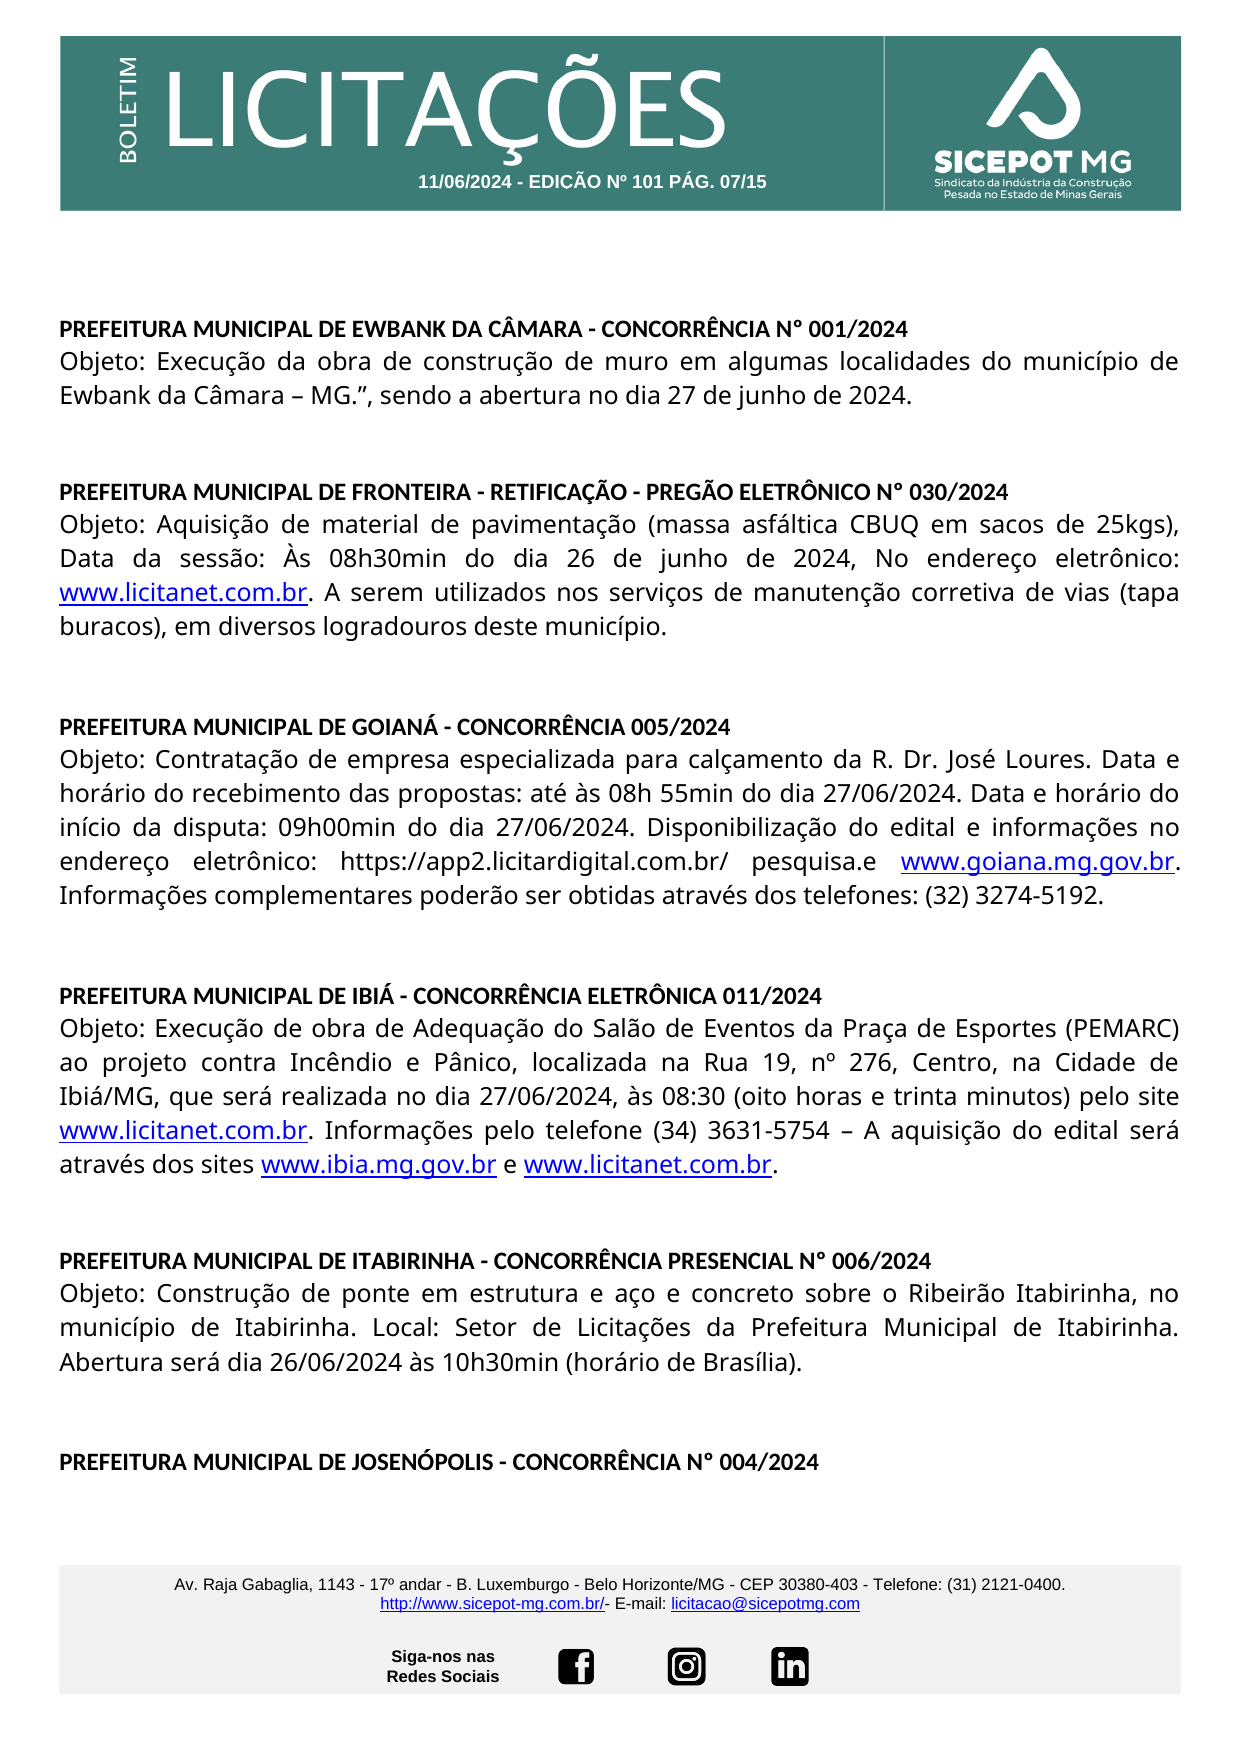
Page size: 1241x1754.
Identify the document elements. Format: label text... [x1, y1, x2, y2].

text PREFEITURA MUNICIPAL DE IBIÁ - CONCORRÊNCIA ELETRÔNICA 011/2024 [59, 980, 1181, 1011]
text Objeto: Construção de ponte em estrutura e aço e concreto sobre o Ribeirão Itabirinha, no município de Itabirinha. Local: Setor de Licitações da Prefeitura Municipal de Itabirinha. Abertura será dia 26/06/2024 às 10h30min (horário de Brasília). [59, 1276, 1181, 1378]
text PREFEITURA MUNICIPAL DE ITABIRINHA - CONCORRÊNCIA PRESENCIAL Nº 006/2024 [59, 1246, 1181, 1276]
picture [771, 1647, 809, 1686]
picture [60, 36, 1182, 211]
text PREFEITURA MUNICIPAL DE EWBANK DA CÂMARA - CONCORRÊNCIA Nº 001/2024 [59, 313, 1181, 343]
picture [667, 1647, 706, 1686]
picture [557, 1648, 594, 1685]
text Objeto: Contratação de empresa especializada para calçamento da R. Dr. José Loures. Data e horário do recebimento das propostas: até às 08h 55min do dia 27/06/2024. Data e horário do início da disputa: 09h00min do dia 27/06/2024. Disponibilização do edital e informações no endereço eletrônico: https://app2.licitardigital.com.br/ pesquisa.e www.goiana.mg.gov.br. Informações complementares poderão ser obtidas através dos telefones: (32) 3274-5192. [59, 742, 1181, 912]
text Objeto: Execução da obra de construção de muro em algumas localidades do município de Ewbank da Câmara – MG.”, sendo a abertura no dia 27 de junho de 2024. [59, 343, 1181, 412]
text PREFEITURA MUNICIPAL DE GOIANÁ - CONCORRÊNCIA 005/2024 [59, 711, 1181, 742]
text PREFEITURA MUNICIPAL DE JOSENÓPOLIS - CONCORRÊNCIA Nº 004/2024 [59, 1446, 1181, 1477]
text Objeto: Aquisição de material de pavimentação (massa asfáltica CBUQ em sacos de 25kgs), Data da sessão: Às 08h30min do dia 26 de junho de 2024, No endereço eletrônico: www.licitanet.com.br. A serem utilizados nos serviços de manutenção corretiva de vias (tapa buracos), em diversos logradouros deste município. [59, 507, 1181, 643]
text Objeto: Execução de obra de Adequação do Salão de Eventos da Praça de Esportes (PEMARC) ao projeto contra Incêndio e Pânico, localizada na Rua 19, nº 276, Centro, na Cidade de Ibiá/MG, que será realizada no dia 27/06/2024, às 08:30 (oito horas e trinta minutos) pelo site www.licitanet.com.br. Informações pelo telefone (34) 3631-5754 – A aquisição do edital será através dos sites www.ibia.mg.gov.br e www.licitanet.com.br. [59, 1011, 1181, 1181]
text PREFEITURA MUNICIPAL DE FRONTEIRA - RETIFICAÇÃO - PREGÃO ELETRÔNICO Nº 030/2024 [59, 476, 1181, 507]
